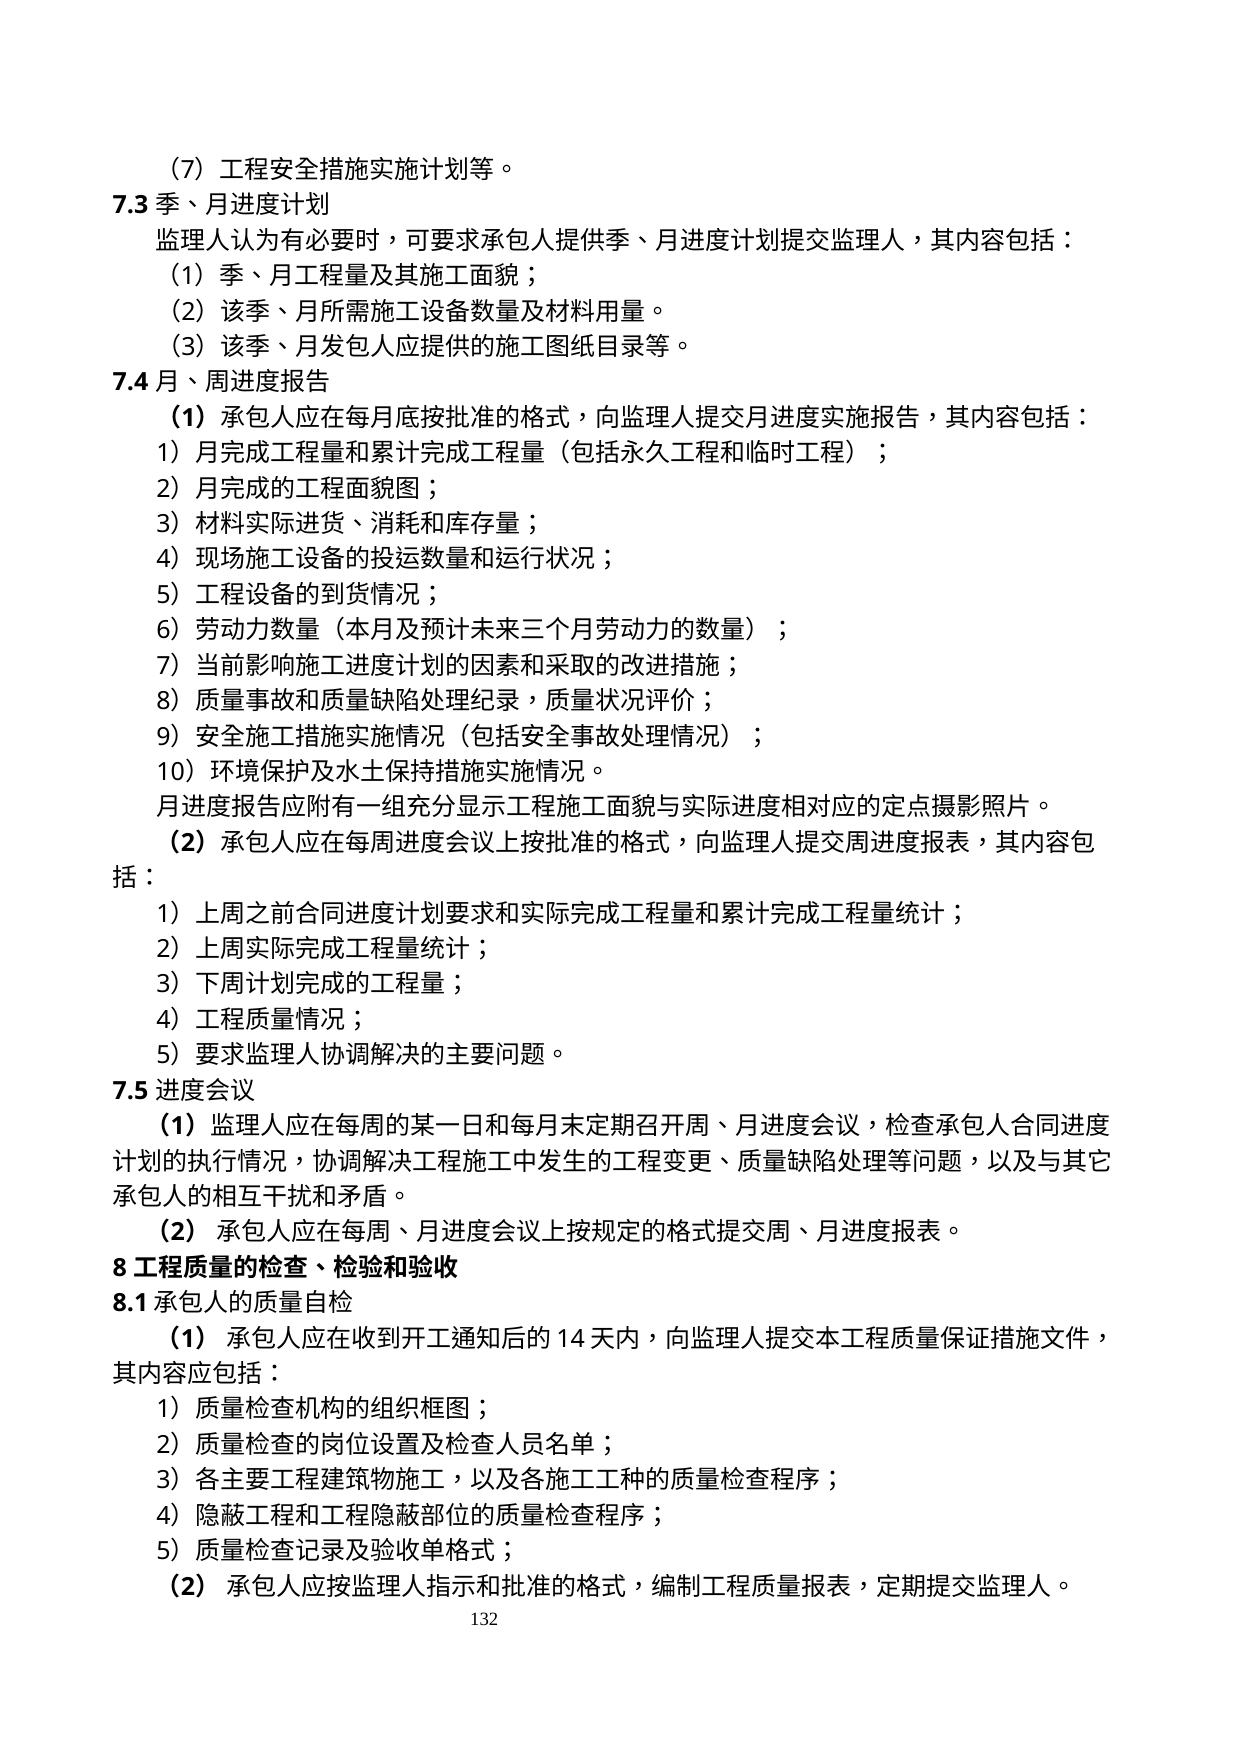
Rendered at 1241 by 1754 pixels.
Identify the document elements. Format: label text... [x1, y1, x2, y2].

text （2） 承包人应在每周、月进度会议上按规定的格式提交周、月进度报表。 [112, 1212, 1128, 1248]
text 4）现场施工设备的投运数量和运行状况； [112, 539, 1128, 575]
text 5）要求监理人协调解决的主要问题。 [112, 1035, 1128, 1071]
text （2） 承包人应按监理人指示和批准的格式，编制工程质量报表，定期提交监理人。 [112, 1567, 1128, 1602]
text 3）材料实际进货、消耗和库存量； [112, 504, 1128, 539]
text 7.4 月、周进度报告 [112, 362, 1128, 398]
text 2）月完成的工程面貌图； [112, 469, 1128, 504]
text 1）上周之前合同进度计划要求和实际完成工程量和累计完成工程量统计； [112, 894, 1128, 929]
text （1）监理人应在每周的某一日和每月末定期召开周、月进度会议，检查承包人合同进度计划的执行情况，协调解决工程施工中发生的工程变更、质量缺陷处理等问题，以及与其它承包人的相互干扰和矛盾。 [112, 1106, 1128, 1212]
text （1） 承包人应在收到开工通知后的14天内，向监理人提交本工程质量保证措施文件，其内容应包括： [112, 1319, 1128, 1389]
text （1）季、月工程量及其施工面貌； [112, 256, 1128, 292]
text 5）质量检查记录及验收单格式； [112, 1531, 1128, 1567]
text 6）劳动力数量（本月及预计未来三个月劳动力的数量）； [112, 610, 1128, 646]
text （2）该季、月所需施工设备数量及材料用量。 [112, 292, 1128, 327]
text 7）当前影响施工进度计划的因素和采取的改进措施； [112, 646, 1128, 681]
text 3）下周计划完成的工程量； [112, 964, 1128, 1000]
text 7.5 进度会议 [112, 1071, 1128, 1106]
text 4）工程质量情况； [112, 1000, 1128, 1035]
text （3）该季、月发包人应提供的施工图纸目录等。 [112, 327, 1128, 362]
text （2）承包人应在每周进度会议上按批准的格式，向监理人提交周进度报表，其内容包括： [112, 823, 1128, 894]
text 4）隐蔽工程和工程隐蔽部位的质量检查程序； [112, 1496, 1128, 1531]
text 5）工程设备的到货情况； [112, 575, 1128, 610]
text 9）安全施工措施实施情况（包括安全事故处理情况）； [112, 717, 1128, 752]
text 2）上周实际完成工程量统计； [112, 929, 1128, 964]
text （7）工程安全措施实施计划等。 [112, 150, 1128, 185]
text 月进度报告应附有一组充分显示工程施工面貌与实际进度相对应的定点摄影照片。 [112, 787, 1128, 823]
text 2）质量检查的岗位设置及检查人员名单； [112, 1425, 1128, 1460]
text 1）月完成工程量和累计完成工程量（包括永久工程和临时工程）； [112, 433, 1128, 469]
text 监理人认为有必要时，可要求承包人提供季、月进度计划提交监理人，其内容包括： [112, 221, 1128, 256]
text 1）质量检查机构的组织框图； [112, 1389, 1128, 1425]
text 8）质量事故和质量缺陷处理纪录，质量状况评价； [112, 681, 1128, 717]
text 7.3 季、月进度计划 [112, 185, 1128, 221]
text （1）承包人应在每月底按批准的格式，向监理人提交月进度实施报告，其内容包括： [112, 398, 1128, 433]
text 3）各主要工程建筑物施工，以及各施工工种的质量检查程序； [112, 1460, 1128, 1496]
text 8.1承包人的质量自检 [112, 1283, 1128, 1319]
text 8 工程质量的检查、检验和验收 [112, 1248, 1128, 1283]
text 10）环境保护及水土保持措施实施情况。 [112, 752, 1128, 787]
